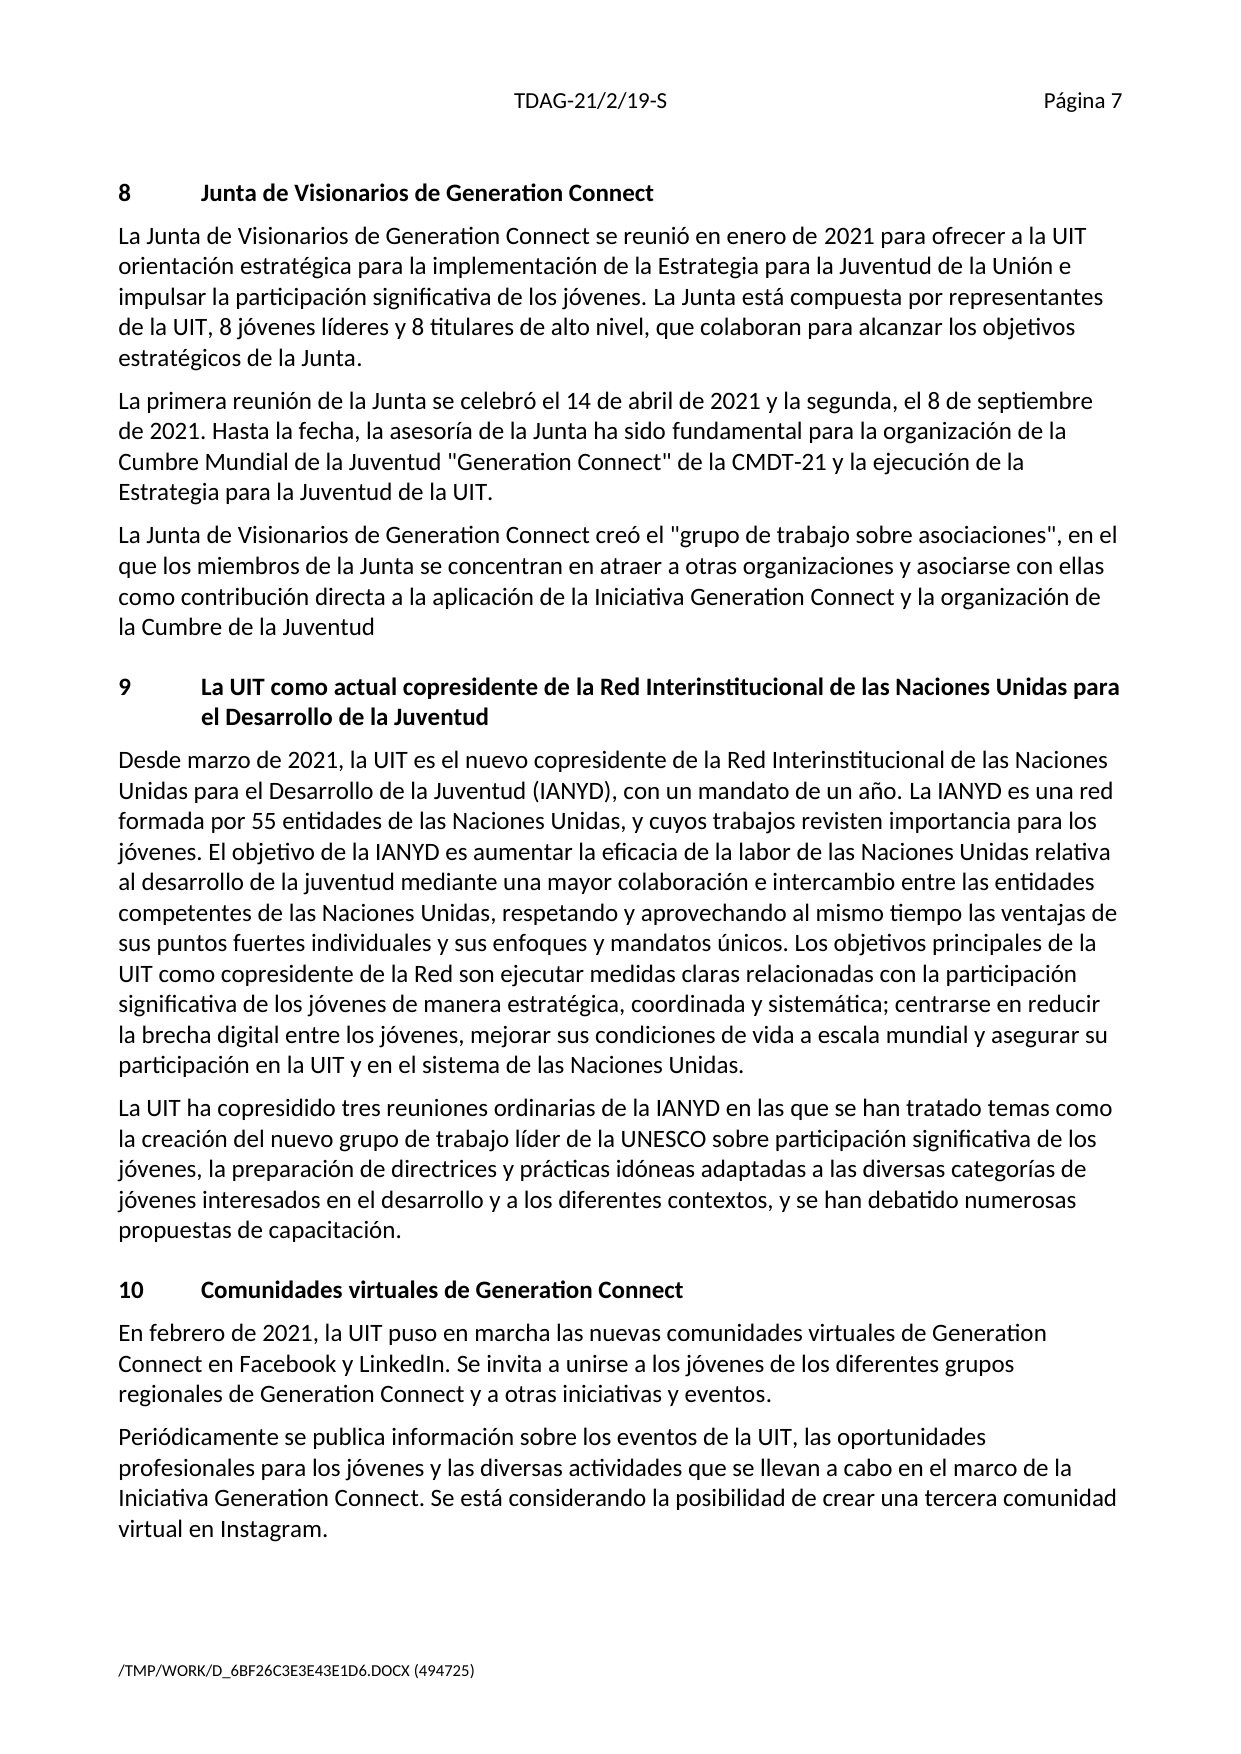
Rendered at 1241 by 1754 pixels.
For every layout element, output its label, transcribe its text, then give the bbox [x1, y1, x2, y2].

text La Junta de Visionarios de Generation Connect se reunió en enero de 2021 para ofrecer a la UIT orientación estratégica para la implementación de la Estrategia para la Juventud de la Unión e impulsar la participación significativa de los jóvenes. La Junta está compuesta por representantes de la UIT, 8 jóvenes líderes y 8 titulares de alto nivel, que colaboran para alcanzar los objetivos estratégicos de la Junta. [118, 220, 1122, 372]
text La primera reunión de la Junta se celebró el 14 de abril de 2021 y la segunda, el 8 de septiembre de 2021. Hasta la fecha, la asesoría de la Junta ha sido fundamental para la organización de la Cumbre Mundial de la Juventud "Generation Connect" de la CMDT-21 y la ejecución de la Estrategia para la Juventud de la UIT. [118, 385, 1122, 507]
text En febrero de 2021, la UIT puso en marcha las nuevas comunidades virtuales de Generation Connect en Facebook y LinkedIn. Se invita a unirse a los jóvenes de los diferentes grupos regionales de Generation Connect y a otras iniciativas y eventos. [118, 1317, 1122, 1409]
subtitle 10 Comunidades virtuales de Generation Connect [118, 1274, 1122, 1305]
subtitle 8 Junta de Visionarios de Generation Connect [118, 177, 1122, 207]
subtitle 9 La UIT como actual copresidente de la Red Interinstitucional de las Naciones Unidas para el Desarrollo de la Juventud [118, 671, 1122, 732]
text Desde marzo de 2021, la UIT es el nuevo copresidente de la Red Interinstitucional de las Naciones Unidas para el Desarrollo de la Juventud (IANYD), con un mandato de un año. La IANYD es una red formada por 55 entidades de las Naciones Unidas, y cuyos trabajos revisten importancia para los jóvenes. El objetivo de la IANYD es aumentar la eficacia de la labor de las Naciones Unidas relativa al desarrollo de la juventud mediante una mayor colaboración e intercambio entre las entidades competentes de las Naciones Unidas, respetando y aprovechando al mismo tiempo las ventajas de sus puntos fuertes individuales y sus enfoques y mandatos únicos. Los objetivos principales de la UIT como copresidente de la Red son ejecutar medidas claras relacionadas con la participación significativa de los jóvenes de manera estratégica, coordinada y sistemática; centrarse en reducir la brecha digital entre los jóvenes, mejorar sus condiciones de vida a escala mundial y asegurar su participación en la UIT y en el sistema de las Naciones Unidas. [118, 744, 1122, 1080]
text La Junta de Visionarios de Generation Connect creó el "grupo de trabajo sobre asociaciones", en el que los miembros de la Junta se concentran en atraer a otras organizaciones y asociarse con ellas como contribución directa a la aplicación de la Iniciativa Generation Connect y la organización de la Cumbre de la Juventud [118, 519, 1122, 642]
text La UIT ha copresidido tres reuniones ordinarias de la IANYD en las que se han tratado temas como la creación del nuevo grupo de trabajo líder de la UNESCO sobre participación significativa de los jóvenes, la preparación de directrices y prácticas idóneas adaptadas a las diversas categorías de jóvenes interesados en el desarrollo y a los diferentes contextos, y se han debatido numerosas propuestas de capacitación. [118, 1093, 1122, 1245]
text Periódicamente se publica información sobre los eventos de la UIT, las oportunidades profesionales para los jóvenes y las diversas actividades que se llevan a cabo en el marco de la Iniciativa Generation Connect. Se está considerando la posibilidad de crear una tercera comunidad virtual en Instagram. [118, 1421, 1122, 1543]
